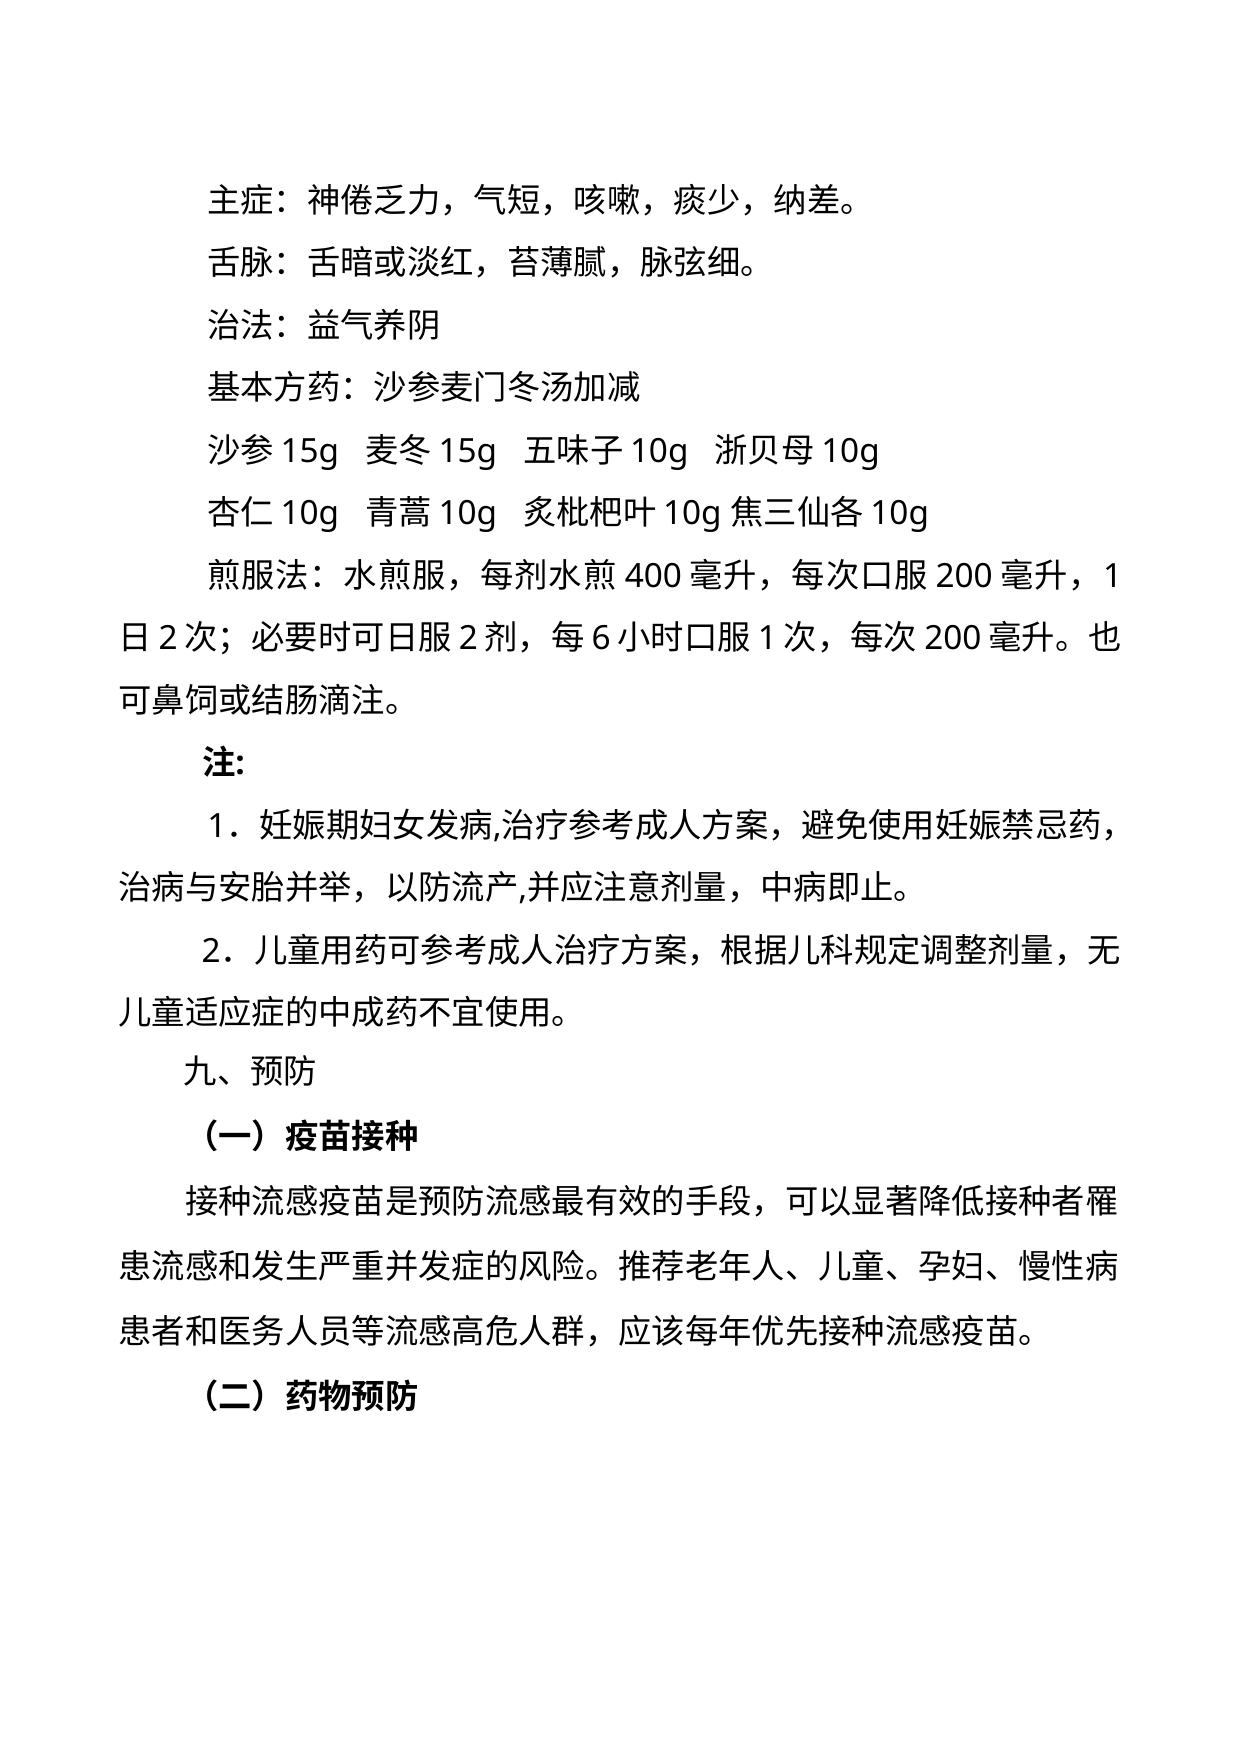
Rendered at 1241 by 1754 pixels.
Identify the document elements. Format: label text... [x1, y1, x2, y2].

text （二）药物预防 [118, 1362, 1122, 1427]
text 煎服法：水煎服，每剂水煎400毫升，每次口服200毫升，1日2次；必要时可日服2剂，每6小时口服1次，每次200毫升。也可鼻饲或结肠滴注。 [118, 537, 1122, 724]
text 接种流感疫苗是预防流感最有效的手段，可以显著降低接种者罹患流感和发生严重并发症的风险。推荐老年人、儿童、孕妇、慢性病患者和医务人员等流感高危人群，应该每年优先接种流感疫苗。 [118, 1167, 1122, 1362]
text 注: [118, 724, 1122, 787]
text 1．妊娠期妇女发病,治疗参考成人方案，避免使用妊娠禁忌药，治病与安胎并举，以防流产,并应注意剂量，中病即止。 [118, 787, 1122, 912]
text 基本方药：沙参麦门冬汤加减 [118, 349, 1122, 412]
text 九、预防 [118, 1037, 1131, 1102]
text 治法：益气养阴 [118, 287, 1122, 349]
text 主症：神倦乏力，气短，咳嗽，痰少，纳差。 [118, 162, 1122, 224]
text 沙参 麦冬 五味子 浙贝母 [118, 412, 1122, 474]
text 杏仁 青蒿 炙枇杷叶 焦三仙各 [118, 474, 1122, 537]
text 2．儿童用药可参考成人治疗方案，根据儿科规定调整剂量，无儿童适应症的中成药不宜使用。 [118, 912, 1122, 1037]
text （一）疫苗接种 [118, 1102, 1122, 1167]
text 舌脉：舌暗或淡红，苔薄腻，脉弦细。 [118, 224, 1122, 287]
